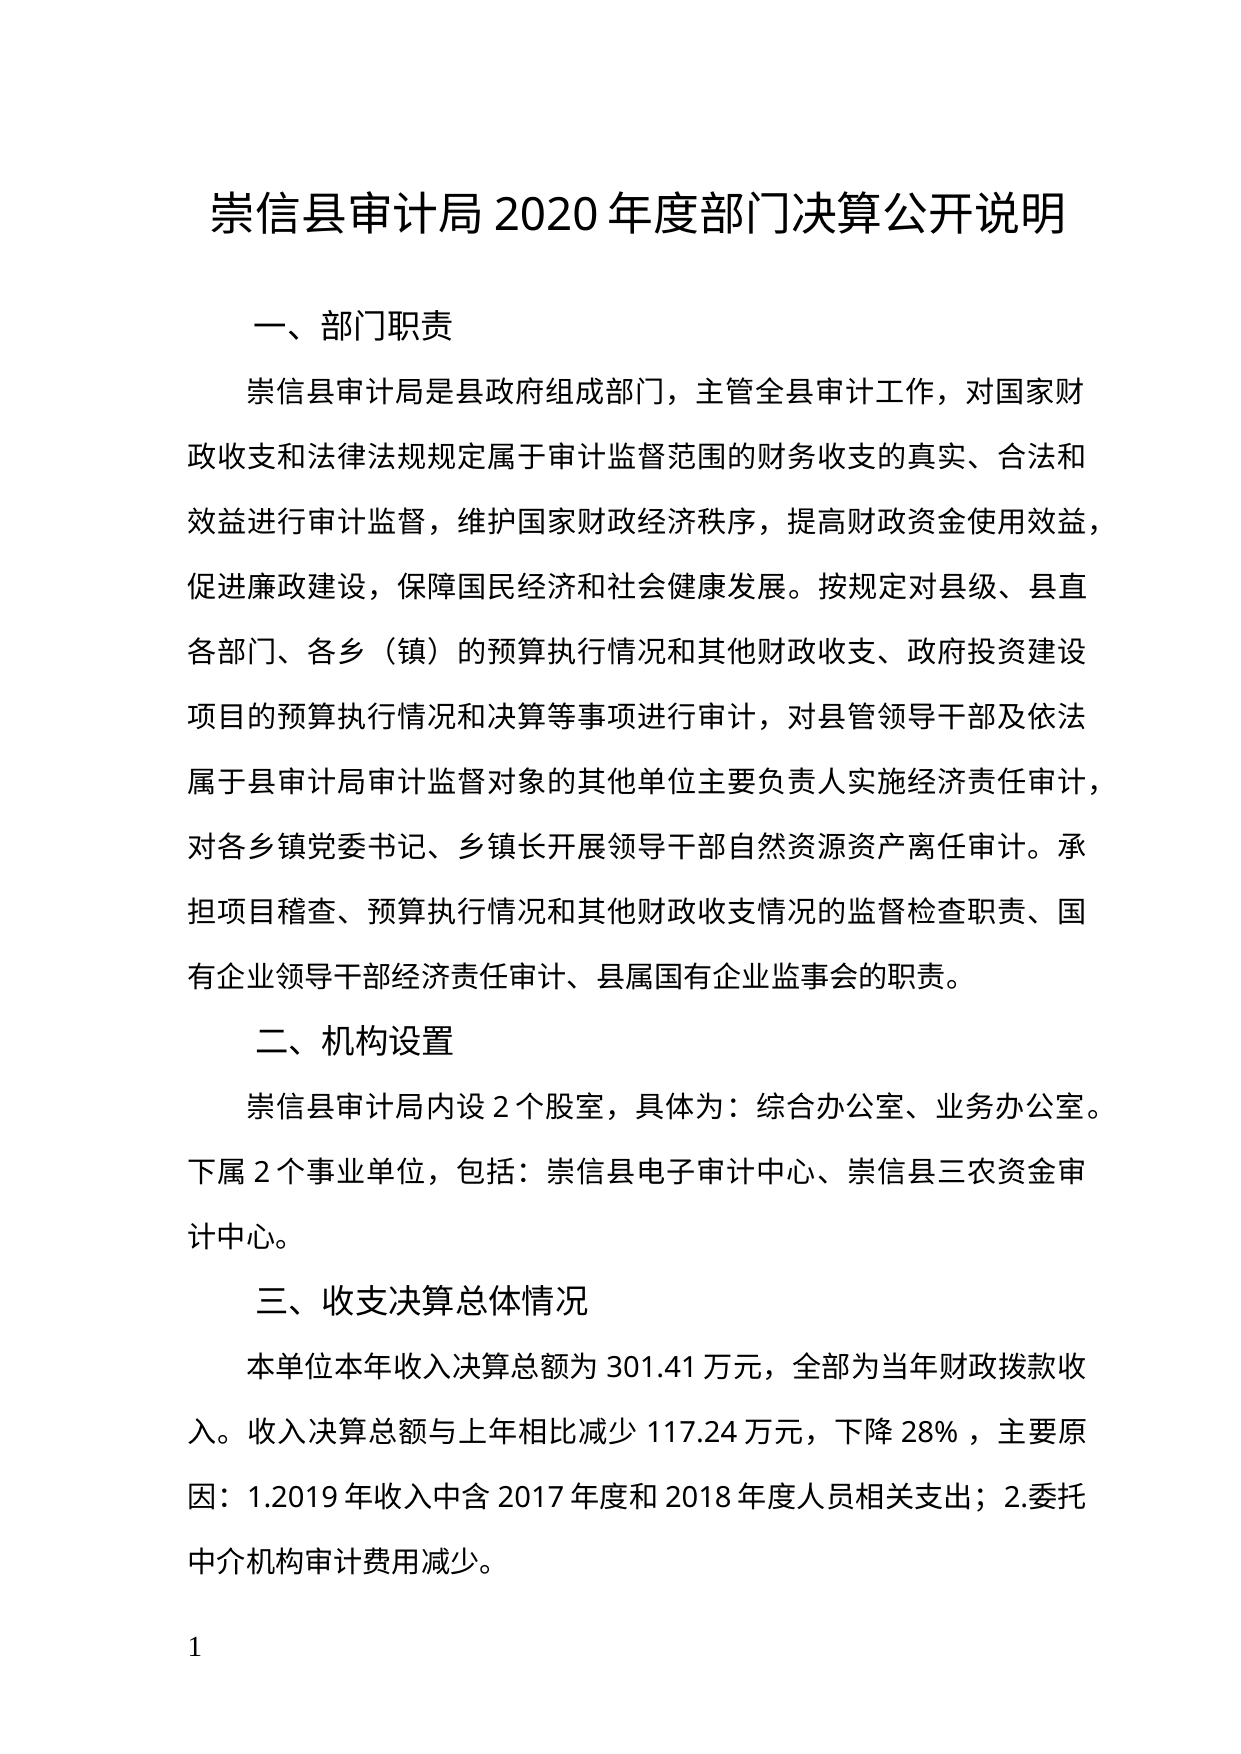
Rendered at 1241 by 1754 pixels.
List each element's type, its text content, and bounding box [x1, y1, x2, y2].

list 部门职责 [187, 292, 1087, 357]
list 机构设置 [187, 1007, 1087, 1072]
text 崇信县审计局2020年度部门决算公开说明 [187, 162, 1087, 259]
text 崇信县审计局内设2个股室，具体为：综合办公室、业务办公室。下属2个事业单位，包括：崇信县电子审计中心、崇信县三农资金审计中心。 [187, 1072, 1087, 1267]
text 崇信县审计局是县政府组成部门，主管全县审计工作，对国家财政收支和法律法规规定属于审计监督范围的财务收支的真实、合法和效益进行审计监督，维护国家财政经济秩序，提高财政资金使用效益，促进廉政建设，保障国民经济和社会健康发展。按规定对县级、县直各部门、各乡（镇）的预算执行情况和其他财政收支、政府投资建设项目的预算执行情况和决算等事项进行审计，对县管领导干部及依法属于县审计局审计监督对象的其他单位主要负责人实施经济责任审计，对各乡镇党委书记、乡镇长开展领导干部自然资源资产离任审计。承担项目稽查、预算执行情况和其他财政收支情况的监督检查职责、国有企业领导干部经济责任审计、县属国有企业监事会的职责。 [187, 357, 1087, 1007]
list 收支决算总体情况 [187, 1267, 1087, 1332]
text 本单位本年收入决算总额为301.41万元，全部为当年财政拨款收入。收入决算总额与上年相比减少117.24万元，下降28% ，主要原因：1.2019年收入中含2017年度和2018年度人员相关支出；2.委托中介机构审计费用减少。 [187, 1332, 1087, 1592]
